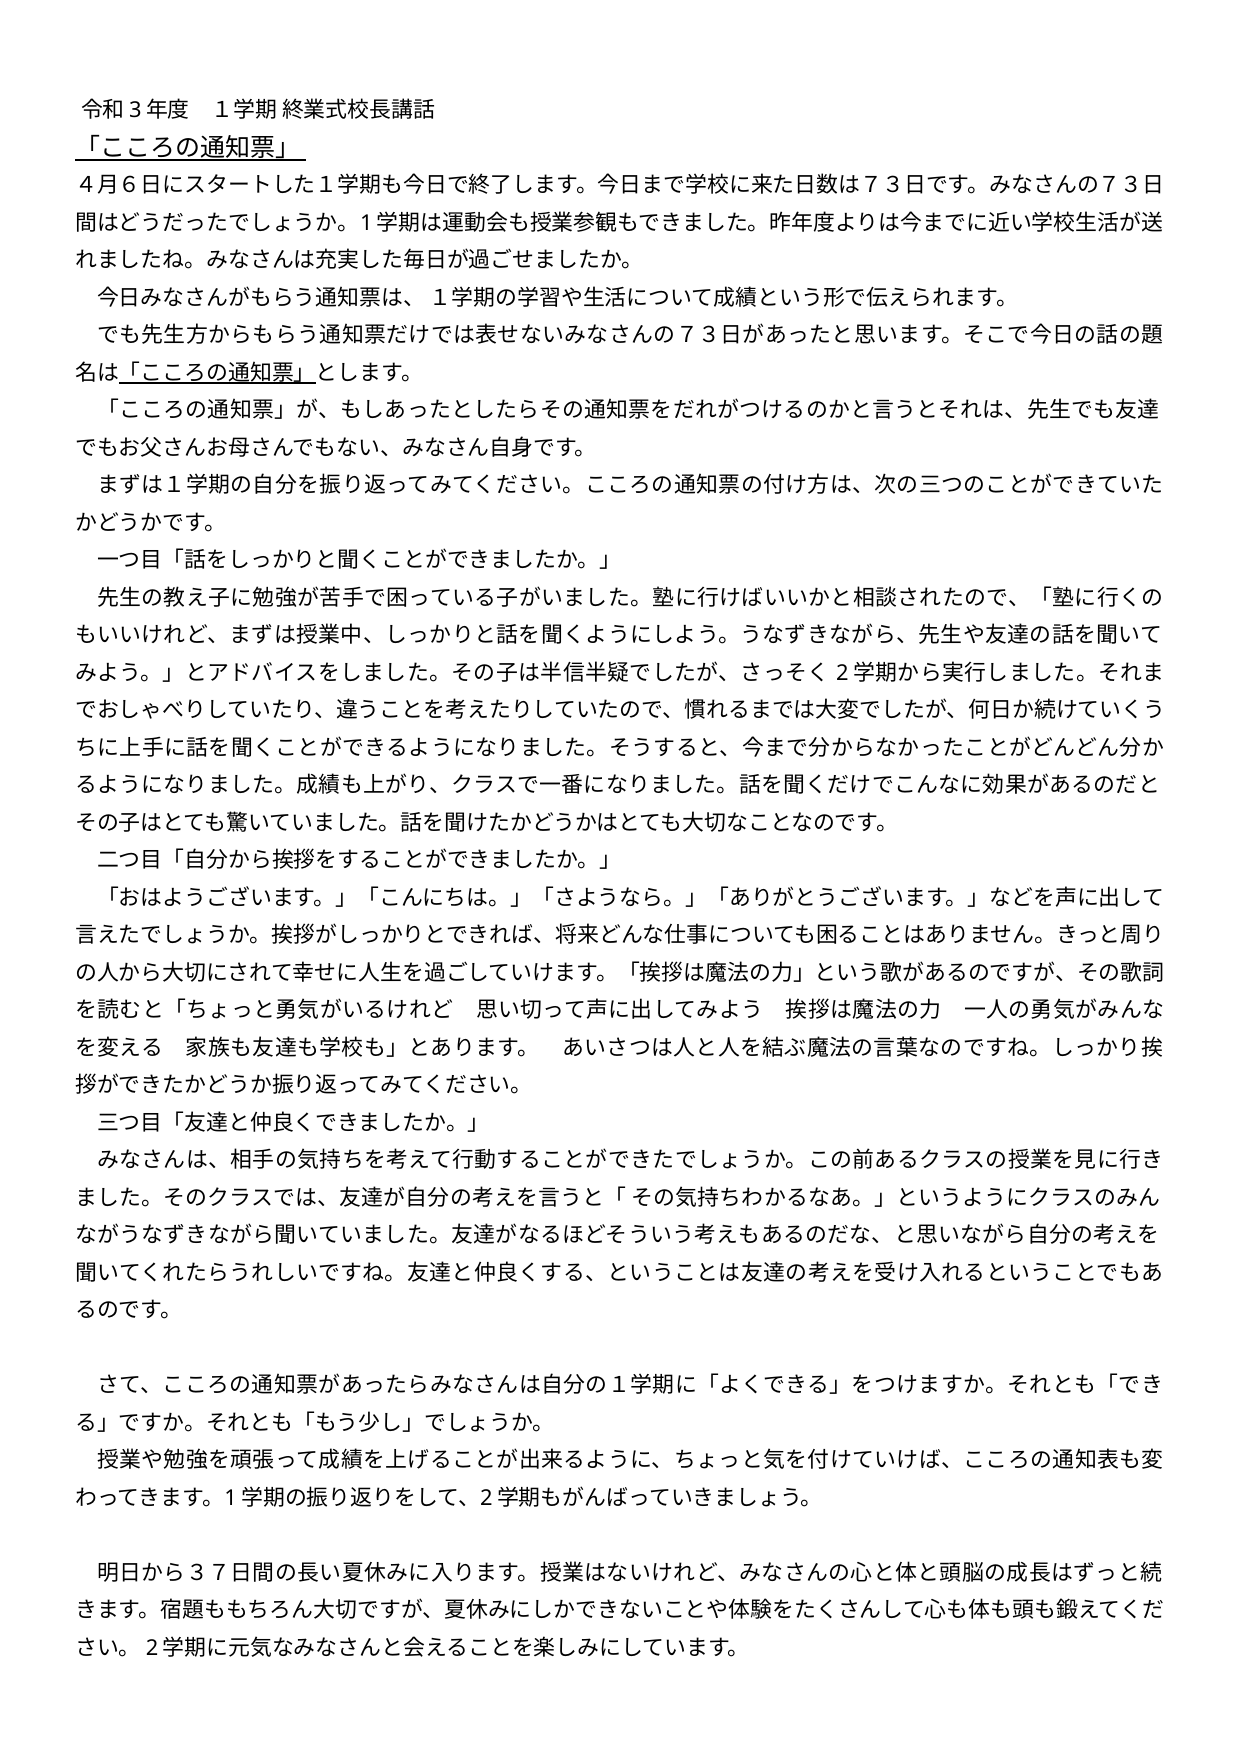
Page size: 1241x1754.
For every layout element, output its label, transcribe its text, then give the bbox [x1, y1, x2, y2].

text みなさんは、相手の気持ちを考えて行動することができたでしょうか。この前あるクラスの授業を見に行きました。そのクラスでは、友達が自分の考えを言うと「 その気持ちわかるなあ。」というようにクラスのみんながうなずきながら聞いていました。友達がなるほどそういう考えもあるのだな、と思いながら自分の考えを聞いてくれたらうれしいですね。友達と仲良くする、ということは友達の考えを受け入れるということでもあるのです。 [75, 1139, 1165, 1327]
text 明日から３７日間の長い夏休みに入ります。授業はないけれど、みなさんの心と体と頭脳の成長はずっと続きます。宿題ももちろん大切ですが、夏休みにしかできないことや体験をたくさんして心も体も頭も鍛えてください。 2学期に元気なみなさんと会えることを楽しみにしています。 [75, 1552, 1165, 1664]
text 二つ目「自分から挨拶をすることができましたか。」 [75, 839, 1165, 877]
text 授業や勉強を頑張って成績を上げることが出来るように、ちょっと気を付けていけば、こころの通知表も変わってきます。1学期の振り返りをして、2学期もがんばっていきましょう。 [75, 1439, 1165, 1514]
text 「こころの通知票」 [75, 127, 1165, 164]
text 先生の教え子に勉強が苦手で困っている子がいました。塾に行けばいいかと相談されたので、「塾に行くのもいいけれど、まずは授業中、しっかりと話を聞くようにしよう。うなずきながら、先生や友達の話を聞いてみよう。」とアドバイスをしました。その子は半信半疑でしたが、さっそく2学期から実行しました。それまでおしゃべりしていたり、違うことを考えたりしていたので、慣れるまでは大変でしたが、何日か続けていくうちに上手に話を聞くことができるようになりました。そうすると、今まで分からなかったことがどんどん分かるようになりました。成績も上がり、クラスで一番になりました。話を聞くだけでこんなに効果があるのだとその子はとても驚いていました。話を聞けたかどうかはとても大切なことなのです。 [75, 577, 1165, 839]
text さて、こころの通知票があったらみなさんは自分の１学期に「よくできる」をつけますか。それとも「できる」ですか。それとも「もう少し」でしょうか。 [75, 1364, 1165, 1439]
text 一つ目「話をしっかりと聞くことができましたか。」 [75, 539, 1165, 577]
text 三つ目「友達と仲良くできましたか。」 [75, 1102, 1165, 1139]
text まずは１学期の自分を振り返ってみてください。こころの通知票の付け方は、次の三つのことができていたかどうかです。 [75, 464, 1165, 539]
text 令和3年度 １学期 終業式校長講話 [75, 89, 1165, 127]
text 今日みなさんがもらう通知票は、 １学期の学習や生活について成績という形で伝えられます。 [75, 277, 1165, 314]
text 「こころの通知票」が、もしあったとしたらその通知票をだれがつけるのかと言うとそれは、先生でも友達でもお父さんお母さんでもない、みなさん自身です。 [75, 389, 1165, 464]
text でも先生方からもらう通知票だけでは表せないみなさんの７３日があったと思います。そこで今日の話の題名は「こころの通知票」とします。 [75, 314, 1165, 389]
text 「おはようございます。」「こんにちは。」「さようなら。」「ありがとうございます。」などを声に出して言えたでしょうか。挨拶がしっかりとできれば、将来どんな仕事についても困ることはありません。きっと周りの人から大切にされて幸せに人生を過ごしていけます。「挨拶は魔法の力」という歌があるのですが、その歌詞を読むと「ちょっと勇気がいるけれど 思い切って声に出してみよう 挨拶は魔法の力 一人の勇気がみんなを変える 家族も友達も学校も」とあります。 あいさつは人と人を結ぶ魔法の言葉なのですね。しっかり挨拶ができたかどうか振り返ってみてください。 [75, 877, 1165, 1102]
text ４月６日にスタートした１学期も今日で終了します。今日まで学校に来た日数は７３日です。みなさんの７３日間はどうだったでしょうか。1学期は運動会も授業参観もできました。昨年度よりは今までに近い学校生活が送れましたね。みなさんは充実した毎日が過ごせましたか。 [75, 164, 1165, 277]
